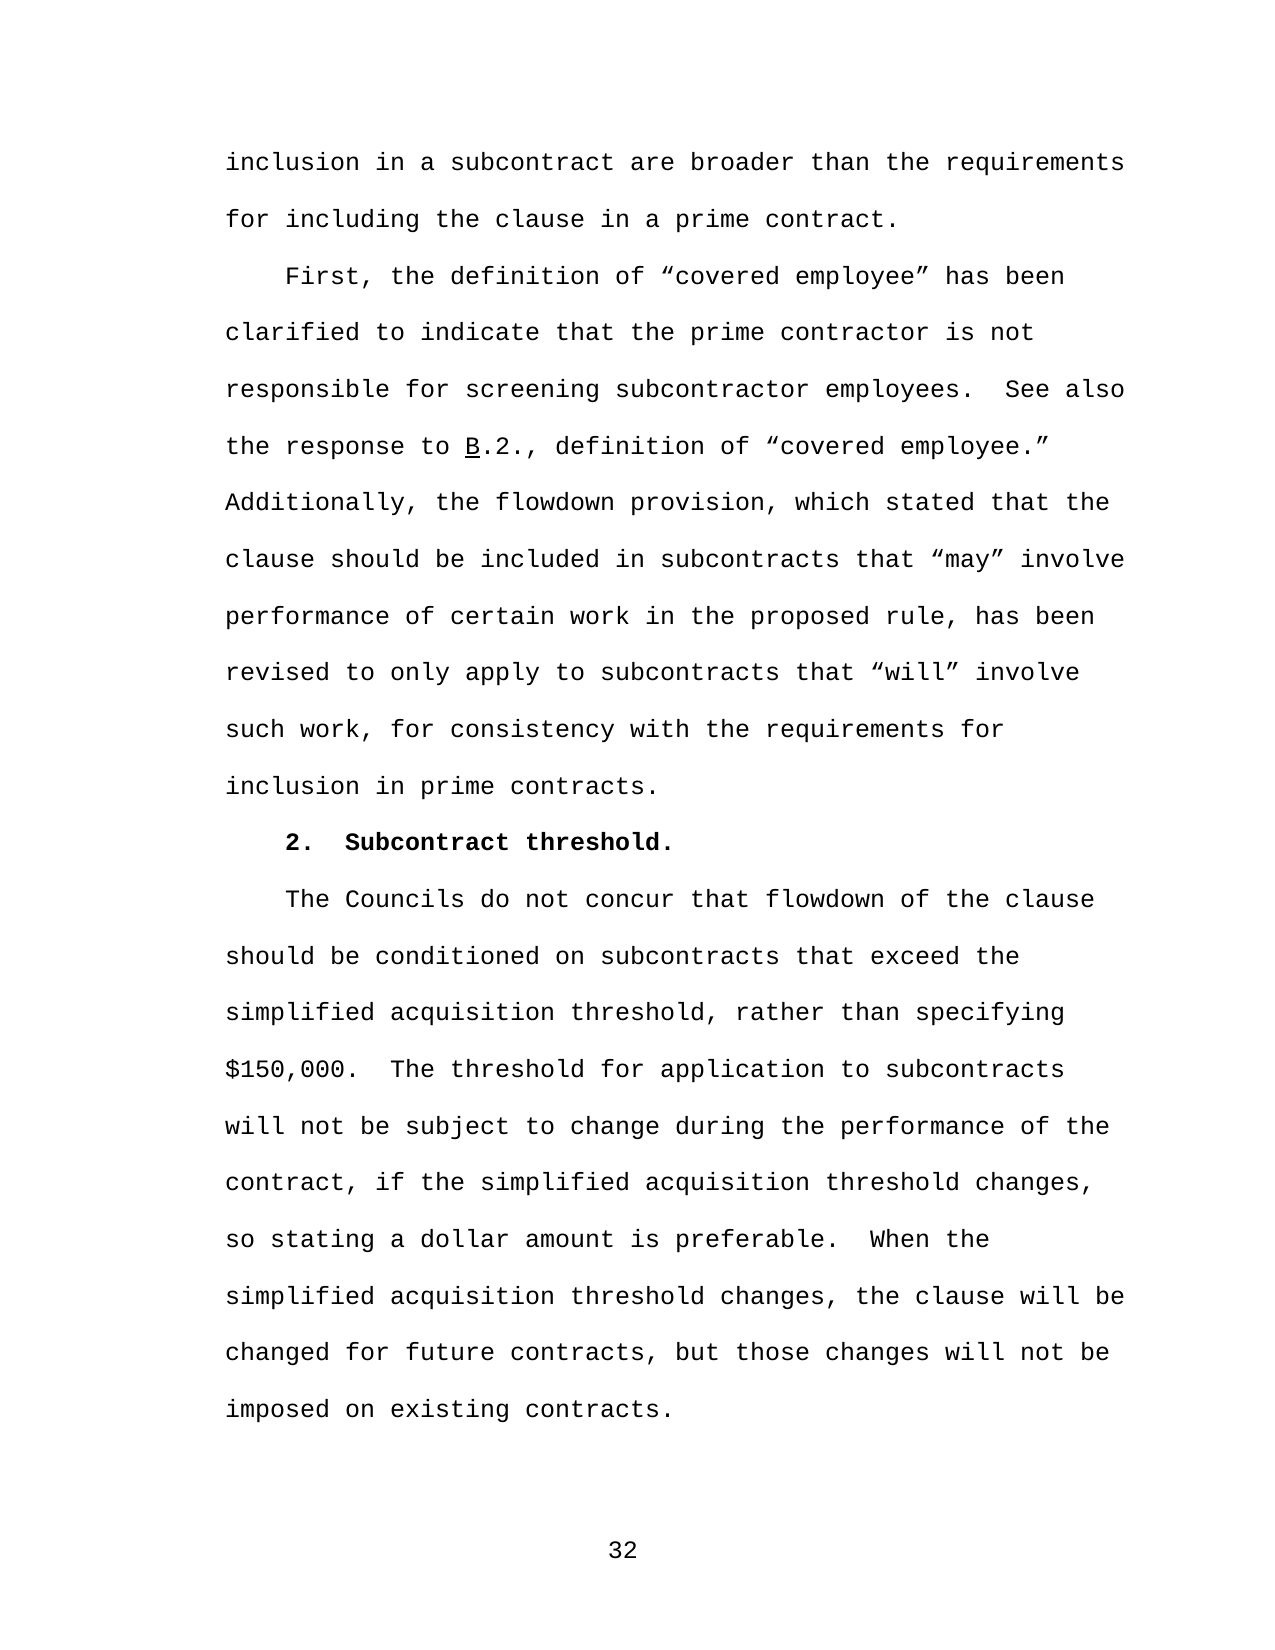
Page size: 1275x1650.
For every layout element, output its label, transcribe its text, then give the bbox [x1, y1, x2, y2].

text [225, 150, 1125, 235]
text The Councils do not concur that flowdown of the clause should be conditioned on subcontracts that exceed the simplified acquisition threshold, rather than specifying $150,000. The threshold for application to subcontracts will not be subject to change during the performance of the contract, if the simplified acquisition threshold changes, so stating a dollar amount is preferable. When the simplified acquisition threshold changes, the clause will be changed for future contracts, but those changes will not be imposed on existing contracts. [225, 887, 1125, 1425]
text First, the definition of “covered employee” has been clarified to indicate that the prime contractor is not responsible for screening subcontractor employees. See also the response to B.2., definition of “covered employee.” Additionally, the flowdown provision, which stated that the clause should be included in subcontracts that “may” involve performance of certain work in the proposed rule, has been revised to only apply to subcontracts that “will” involve such work, for consistency with the requirements for inclusion in prime contracts. [225, 263, 1125, 802]
text 2. Subcontract threshold. [225, 830, 1125, 858]
